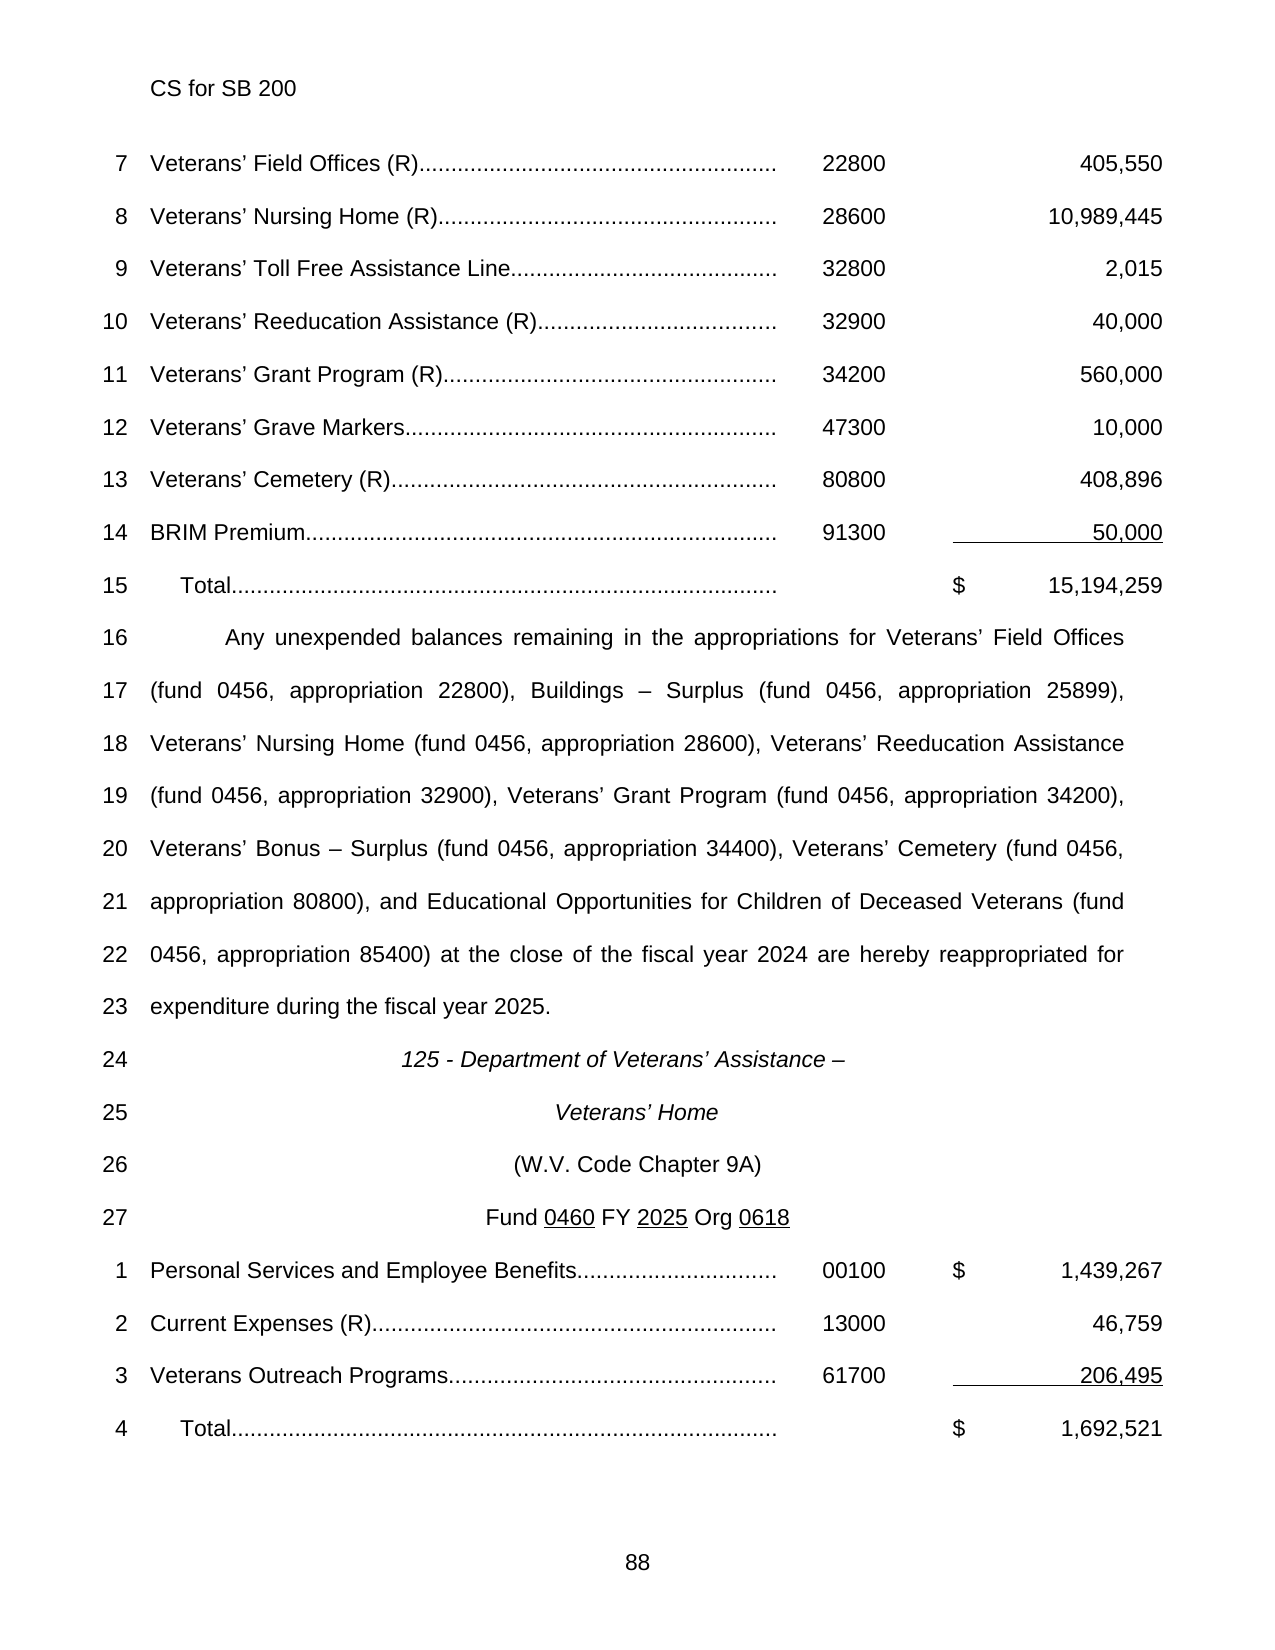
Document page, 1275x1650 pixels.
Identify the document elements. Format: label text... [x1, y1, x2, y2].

text Veterans’ Toll Free Assistance Line 32800 2,015 [150, 255, 1125, 282]
text Veterans’ Field Offices (R) 22800 405,550 [150, 150, 1125, 176]
text Veterans Outreach Programs 61700 206,495 [150, 1362, 1125, 1389]
text Veterans’ Grave Markers 47300 10,000 [150, 413, 1125, 440]
text Veterans’ Cemetery (R) 80800 408,896 [150, 466, 1125, 493]
text Any unexpended balances remaining in the appropriations for Veterans’ Field Offices (fund 0456, appropriation 22800), Buildings – Surplus (fund 0456, appropriation 25899), Veterans’ Nursing Home (fund 0456, appropriation 28600), Veterans’ Reeducation Assistance (fund 0456, appropriation 32900), Veterans’ Grant Program (fund 0456, appropriation 34200), Veterans’ Bonus – Surplus (fund 0456, appropriation 34400), Veterans’ Cemetery (fund 0456, appropriation 80800), and Educational Opportunities for Children of Deceased Veterans (fund 0456, appropriation 85400) at the close of the fiscal year 2024 are hereby reappropriated for expenditure during the fiscal year 2025. [150, 624, 1125, 1020]
text Personal Services and Employee Benefits 00100 $ 1,439,267 [150, 1257, 1125, 1283]
text Fund 0460 FY 2025 Org 0618 [150, 1204, 1125, 1231]
text (W.V. Code Chapter 9A) [150, 1151, 1125, 1178]
text Veterans’ Reeducation Assistance (R) 32900 40,000 [150, 308, 1125, 334]
text Current Expenses (R) 13000 46,759 [150, 1309, 1125, 1336]
text Total $ 1,692,521 [150, 1415, 1125, 1441]
text Veterans’ Nursing Home (R) 28600 10,989,445 [150, 203, 1125, 229]
text Veterans’ Grant Program (R) 34200 560,000 [150, 361, 1125, 387]
text Total $ 15,194,259 [150, 572, 1125, 598]
text Veterans’ Home [150, 1099, 1125, 1125]
list Department of Veterans’ Assistance – [150, 1046, 1125, 1072]
text BRIM Premium 91300 50,000 [150, 519, 1125, 545]
